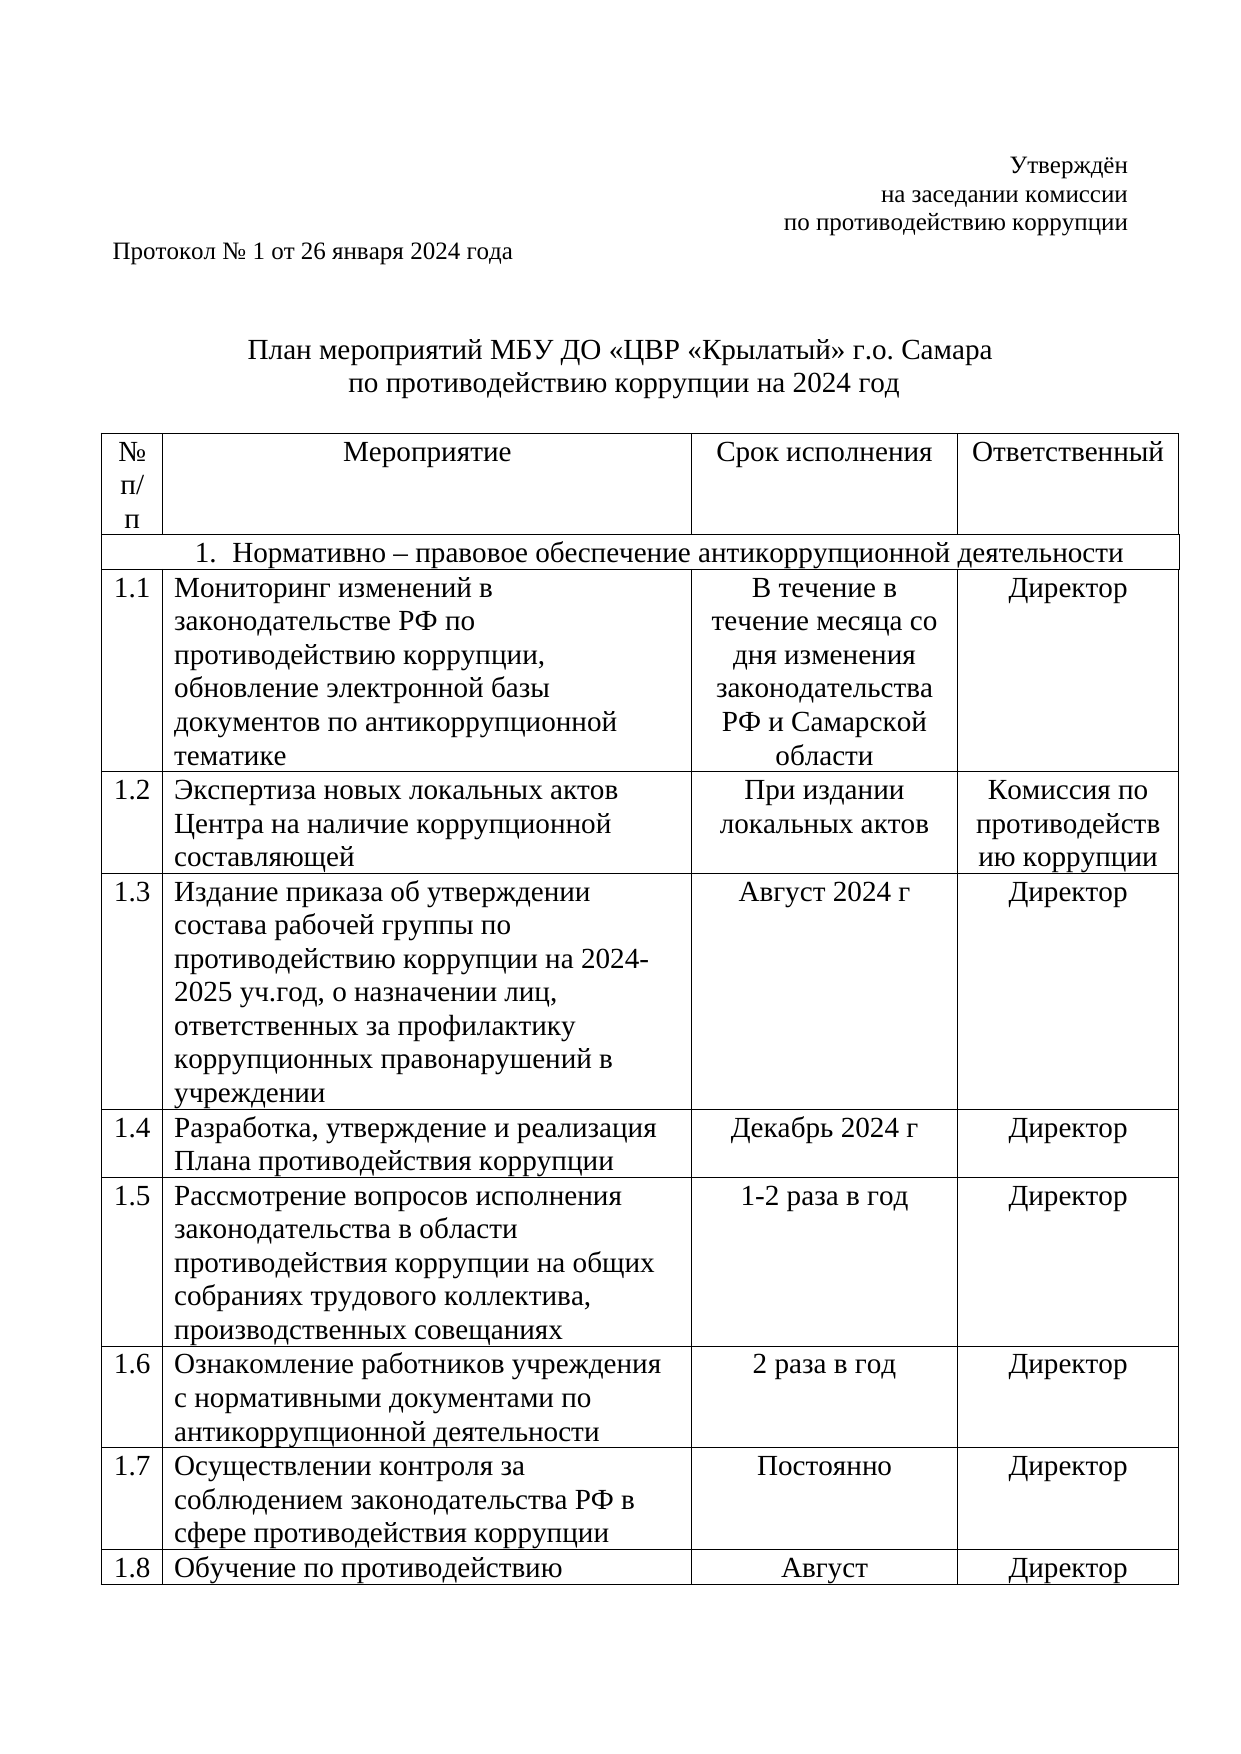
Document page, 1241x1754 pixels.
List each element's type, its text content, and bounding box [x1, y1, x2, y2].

table_cell Август [692, 1550, 957, 1583]
table_cell Издание приказа об утверждении состава рабочей группы по противодействию коррупции на 2024-2025 уч.год, о назначении лиц, ответственных за профилактику коррупционных правонарушений в учреждении [163, 874, 691, 1109]
table_cell 2 раза в год [692, 1347, 957, 1447]
text на заседании комиссии [112, 179, 1128, 207]
table_header № п/п [102, 434, 162, 534]
table_cell При издании локальных актов [692, 772, 957, 873]
table_cell Директор [958, 1448, 1178, 1549]
table_cell 1.6 [102, 1347, 162, 1447]
table_cell Директор [958, 1347, 1178, 1447]
table_cell 1.8 [102, 1550, 162, 1583]
table_header Ответственный [958, 434, 1178, 534]
table_cell Директор [958, 1110, 1178, 1177]
text План мероприятий МБУ ДО «ЦВР «Крылатый» г.о. Самара [112, 332, 1128, 366]
table_cell В течение в течение месяца со дня изменения законодательства РФ и Самарской области [692, 570, 957, 771]
table_cell Осуществлении контроля за соблюдением законодательства РФ в сфере противодействия коррупции [163, 1448, 691, 1549]
table_cell Разработка, утверждение и реализация Плана противодействия коррупции [163, 1110, 691, 1177]
table_cell Директор [958, 570, 1178, 771]
table_cell Мониторинг изменений в законодательстве РФ по противодействию коррупции, обновление электронной базы документов по антикоррупционной тематике [163, 570, 691, 771]
text по противодействию коррупции [112, 207, 1128, 236]
table_cell Директор [958, 874, 1178, 1109]
table_cell 1.5 [102, 1178, 162, 1346]
table_cell Декабрь 2024 г [692, 1110, 957, 1177]
table_cell Август 2024 г [692, 874, 957, 1109]
table_header Мероприятие [163, 434, 691, 534]
table_cell Ознакомление работников учреждения с нормативными документами по антикоррупционной деятельности [163, 1347, 691, 1447]
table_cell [163, 1550, 691, 1583]
table_cell 1.2 [102, 772, 162, 873]
table_cell Экспертиза новых локальных актов Центра на наличие коррупционной составляющей [163, 772, 691, 873]
table_cell Директор [958, 1550, 1178, 1583]
table_cell 1.7 [102, 1448, 162, 1549]
table_cell 1.1 [102, 570, 162, 771]
table_cell Постоянно [692, 1448, 957, 1549]
table_cell Нормативно – правовое обеспечение антикоррупционной деятельности [102, 535, 1179, 569]
text по противодействию коррупции на 2024 год [112, 366, 1128, 399]
table_cell 1-2 раза в год [692, 1178, 957, 1346]
text Протокол № 1 от 26 января 2024 года [112, 236, 1128, 265]
text Утверждён [112, 150, 1128, 179]
table_header Срок исполнения [692, 434, 957, 534]
table_cell 1.4 [102, 1110, 162, 1177]
table_cell Рассмотрение вопросов исполнения законодательства в области противодействия коррупции на общих собраниях трудового коллектива, производственных совещаниях [163, 1178, 691, 1346]
table_cell 1.3 [102, 874, 162, 1109]
table_cell Директор [958, 1178, 1178, 1346]
table_cell Комиссия по противодействию коррупции [958, 772, 1178, 873]
